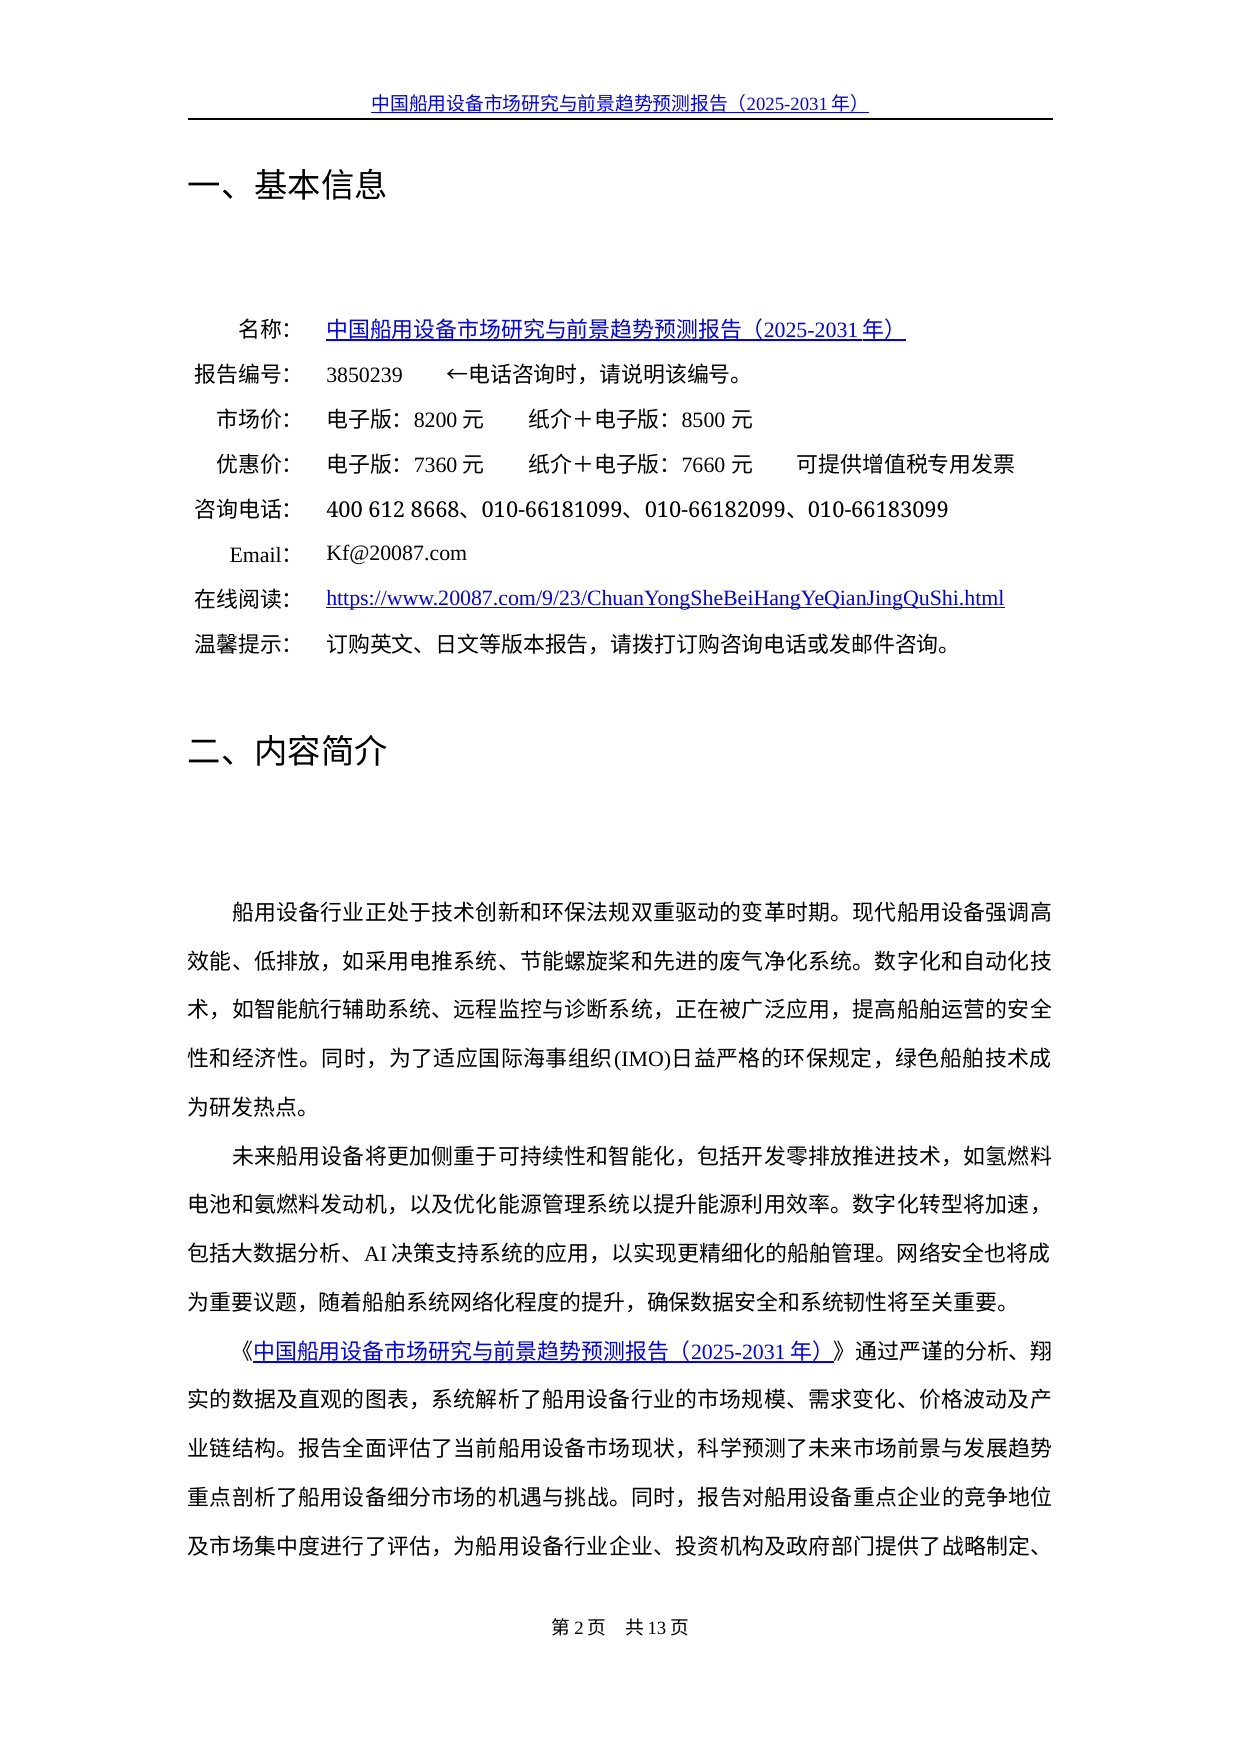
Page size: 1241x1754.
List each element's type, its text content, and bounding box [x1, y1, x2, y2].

table_cell 优惠价： [167, 447, 315, 492]
table_cell 咨询电话： [167, 492, 315, 537]
table_cell Kf@20087.com [315, 537, 1073, 582]
table_cell 电子版：8200 元 纸介＋电子版：8500 元 [315, 402, 1073, 447]
table_cell [315, 582, 1073, 627]
table_cell 3850239 ←电话咨询时，请说明该编号。 [315, 357, 1073, 402]
table_header 中国船用设备市场研究与前景趋势预测报告（2025-2031年） [315, 312, 1073, 357]
title 二、内容简介 [187, 717, 1053, 782]
table_cell 市场价： [167, 402, 315, 447]
table_cell 温馨提示： [167, 627, 315, 672]
title 一、基本信息 [187, 150, 1053, 215]
table_cell 在线阅读： [167, 582, 315, 627]
table_cell 报告编号： [167, 357, 315, 402]
table_cell 订购英文、日文等版本报告，请拨打订购咨询电话或发邮件咨询。 [315, 627, 1073, 672]
table_cell 400 612 8668、010-66181099、010-66182099、010-66183099 [315, 492, 1073, 537]
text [187, 894, 1053, 1561]
table_cell 电子版：7360 元 纸介＋电子版：7660 元 可提供增值税专用发票 [315, 447, 1073, 492]
table_cell Email： [167, 537, 315, 582]
table_header 名称： [167, 312, 315, 357]
